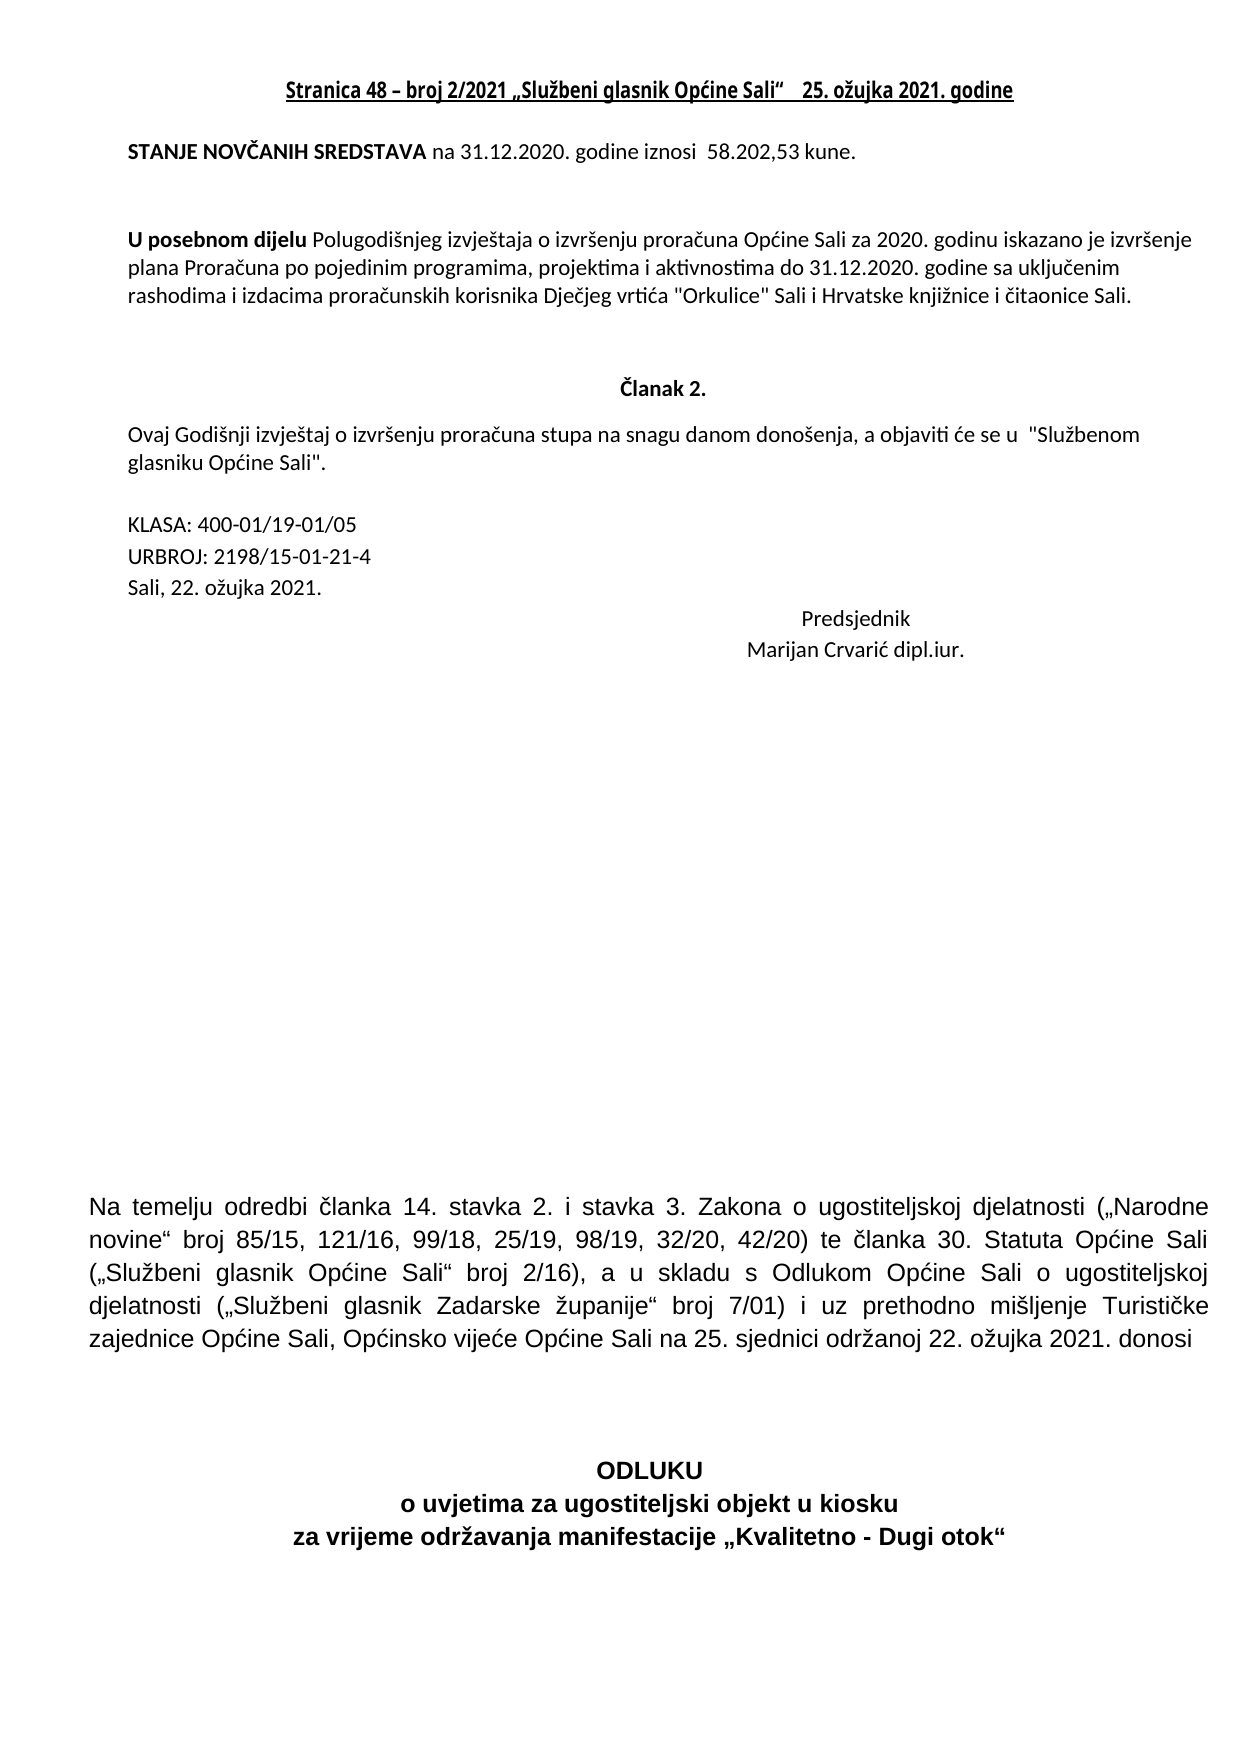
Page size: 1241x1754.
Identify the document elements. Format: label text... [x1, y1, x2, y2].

text ODLUKU [89, 1456, 1211, 1484]
text za vrijeme održavanja manifestacije „Kvalitetno - Dugi otok“ [89, 1522, 1211, 1551]
text Na temelju odredbi članka 14. stavka 2. i stavka 3. Zakona o ugostiteljskoj djelatnosti („Narodne novine“ broj 85/15, 121/16, 99/18, 25/19, 98/19, 32/20, 42/20) te članka 30. Statuta Općine Sali („Službeni glasnik Općine Sali“ broj 2/16), a u skladu s Odlukom Općine Sali o ugostiteljskoj djelatnosti („Službeni glasnik Zadarske županije“ broj 7/01) i uz prethodno mišljenje Turističke zajednice Općine Sali, Općinsko vijeće Općine Sali na 25. sjednici održanoj 22. ožujka 2021. donosi [89, 1192, 1211, 1352]
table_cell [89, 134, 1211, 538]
text o uvjetima za ugostiteljski objekt u kiosku [89, 1489, 1211, 1517]
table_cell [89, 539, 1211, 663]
